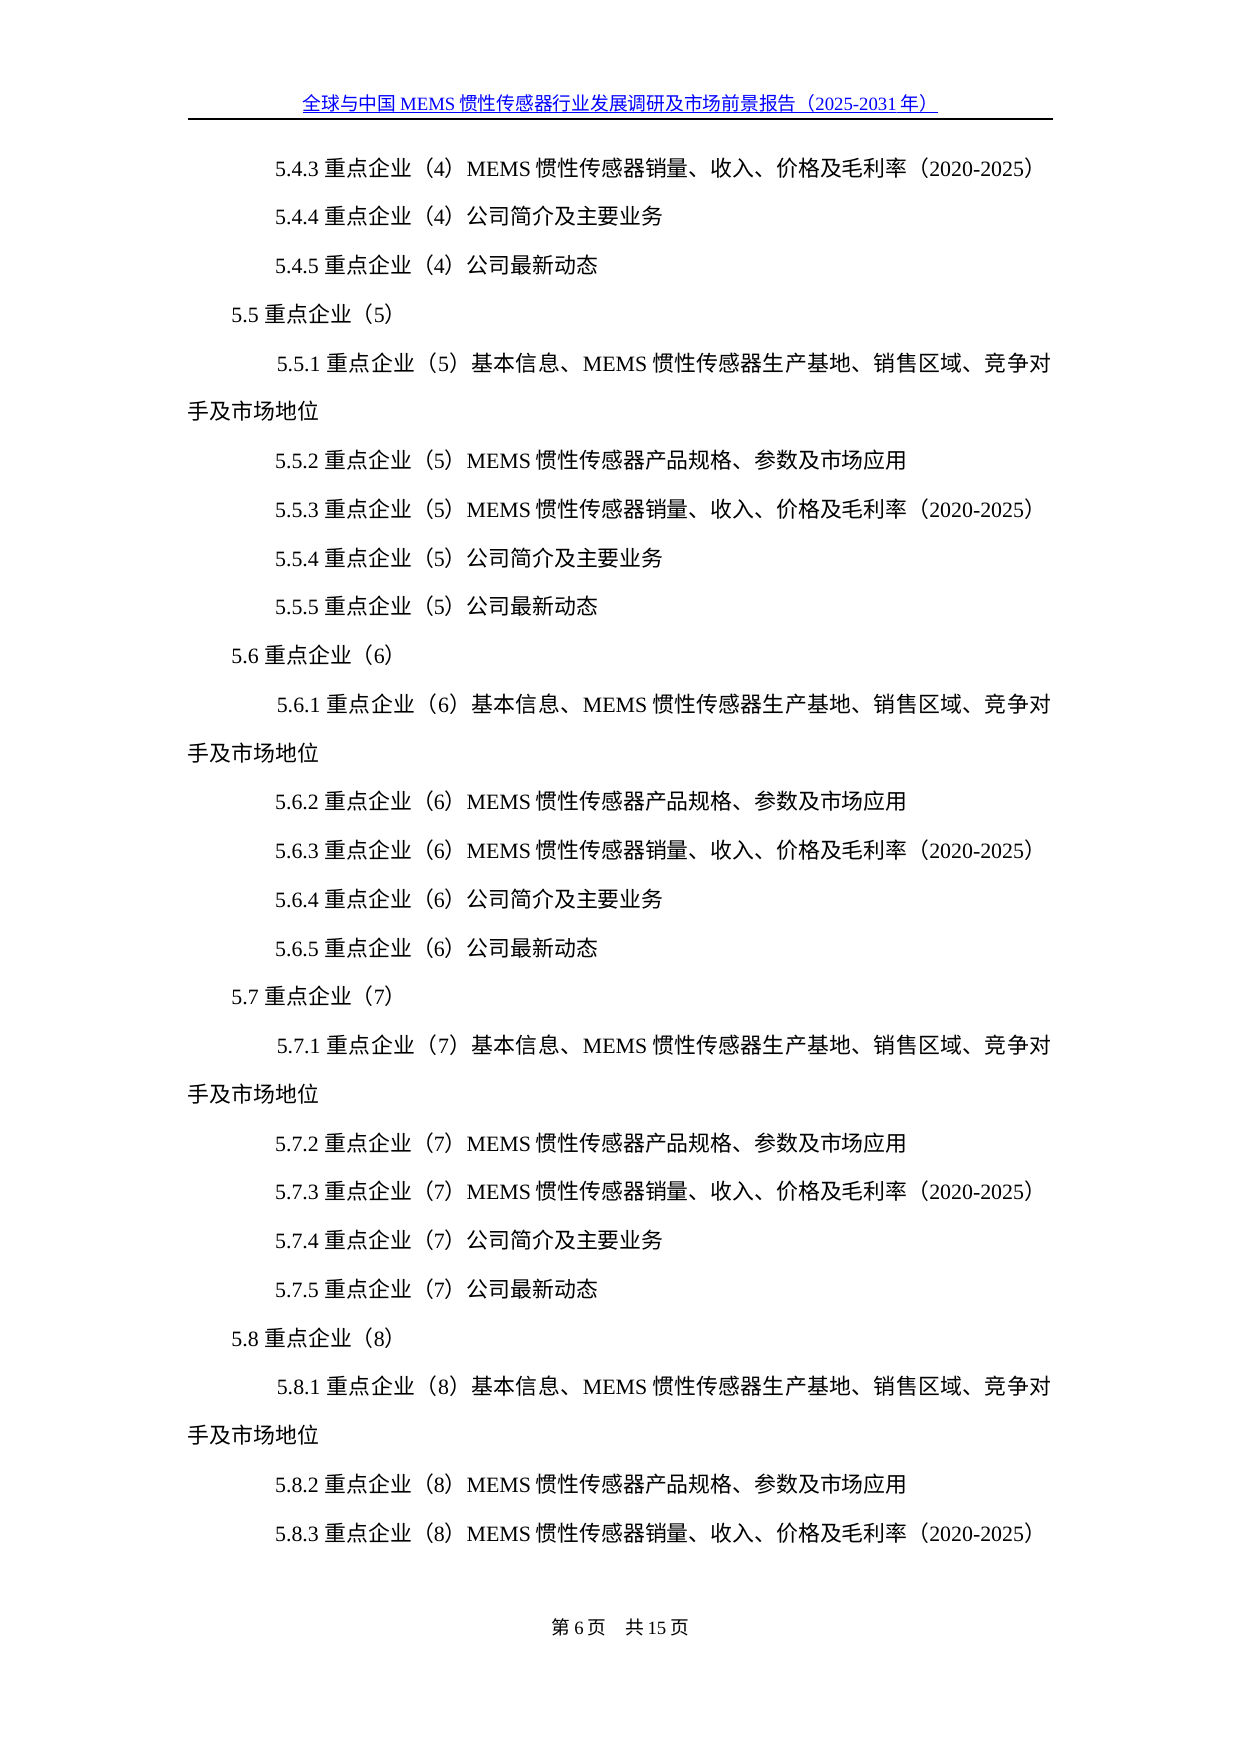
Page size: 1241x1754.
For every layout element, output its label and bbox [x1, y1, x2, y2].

text [187, 150, 1053, 1548]
